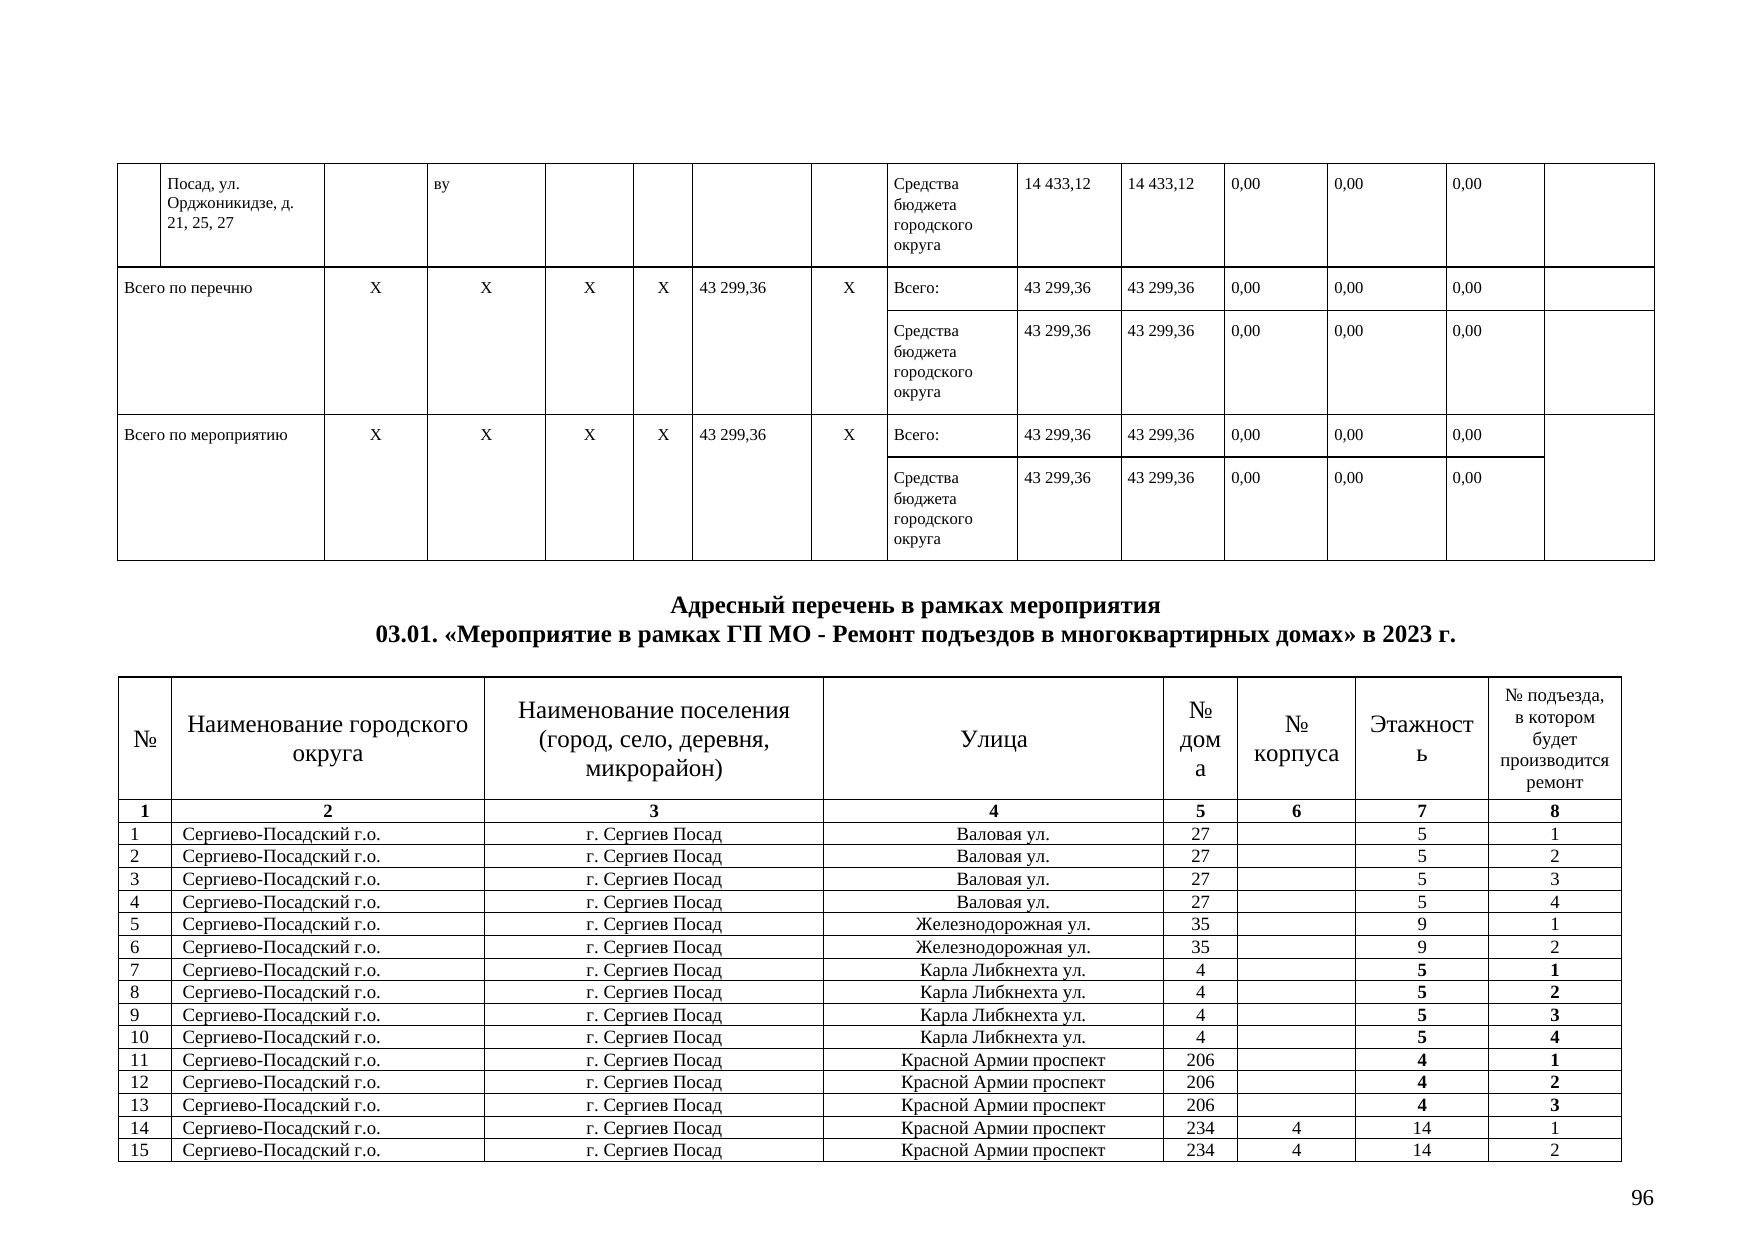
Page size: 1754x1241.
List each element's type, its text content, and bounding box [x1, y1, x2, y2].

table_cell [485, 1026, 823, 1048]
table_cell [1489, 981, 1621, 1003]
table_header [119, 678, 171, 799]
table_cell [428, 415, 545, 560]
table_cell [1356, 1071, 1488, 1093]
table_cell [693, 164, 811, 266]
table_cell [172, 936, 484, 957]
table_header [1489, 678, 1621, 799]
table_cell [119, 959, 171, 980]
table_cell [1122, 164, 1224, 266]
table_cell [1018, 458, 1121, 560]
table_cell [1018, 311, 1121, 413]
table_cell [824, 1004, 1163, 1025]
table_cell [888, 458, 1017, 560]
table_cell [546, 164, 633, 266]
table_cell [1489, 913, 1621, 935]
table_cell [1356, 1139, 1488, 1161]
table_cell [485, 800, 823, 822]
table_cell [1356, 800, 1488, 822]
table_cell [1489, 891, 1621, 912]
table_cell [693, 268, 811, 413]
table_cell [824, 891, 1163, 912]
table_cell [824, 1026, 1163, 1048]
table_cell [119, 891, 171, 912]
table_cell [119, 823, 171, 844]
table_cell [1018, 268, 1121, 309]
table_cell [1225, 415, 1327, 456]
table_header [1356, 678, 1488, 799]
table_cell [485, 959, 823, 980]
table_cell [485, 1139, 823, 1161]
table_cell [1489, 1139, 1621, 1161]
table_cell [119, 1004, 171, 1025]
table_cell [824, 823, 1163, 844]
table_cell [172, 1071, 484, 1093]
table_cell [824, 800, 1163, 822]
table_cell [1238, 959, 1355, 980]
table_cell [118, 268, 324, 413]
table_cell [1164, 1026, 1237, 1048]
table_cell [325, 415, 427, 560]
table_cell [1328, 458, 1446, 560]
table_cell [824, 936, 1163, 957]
list 03.01. «Мероприятие в рамках ГП МО - Ремонт подъездов в многоквартирных домах» в 2023 г. [162, 619, 1669, 648]
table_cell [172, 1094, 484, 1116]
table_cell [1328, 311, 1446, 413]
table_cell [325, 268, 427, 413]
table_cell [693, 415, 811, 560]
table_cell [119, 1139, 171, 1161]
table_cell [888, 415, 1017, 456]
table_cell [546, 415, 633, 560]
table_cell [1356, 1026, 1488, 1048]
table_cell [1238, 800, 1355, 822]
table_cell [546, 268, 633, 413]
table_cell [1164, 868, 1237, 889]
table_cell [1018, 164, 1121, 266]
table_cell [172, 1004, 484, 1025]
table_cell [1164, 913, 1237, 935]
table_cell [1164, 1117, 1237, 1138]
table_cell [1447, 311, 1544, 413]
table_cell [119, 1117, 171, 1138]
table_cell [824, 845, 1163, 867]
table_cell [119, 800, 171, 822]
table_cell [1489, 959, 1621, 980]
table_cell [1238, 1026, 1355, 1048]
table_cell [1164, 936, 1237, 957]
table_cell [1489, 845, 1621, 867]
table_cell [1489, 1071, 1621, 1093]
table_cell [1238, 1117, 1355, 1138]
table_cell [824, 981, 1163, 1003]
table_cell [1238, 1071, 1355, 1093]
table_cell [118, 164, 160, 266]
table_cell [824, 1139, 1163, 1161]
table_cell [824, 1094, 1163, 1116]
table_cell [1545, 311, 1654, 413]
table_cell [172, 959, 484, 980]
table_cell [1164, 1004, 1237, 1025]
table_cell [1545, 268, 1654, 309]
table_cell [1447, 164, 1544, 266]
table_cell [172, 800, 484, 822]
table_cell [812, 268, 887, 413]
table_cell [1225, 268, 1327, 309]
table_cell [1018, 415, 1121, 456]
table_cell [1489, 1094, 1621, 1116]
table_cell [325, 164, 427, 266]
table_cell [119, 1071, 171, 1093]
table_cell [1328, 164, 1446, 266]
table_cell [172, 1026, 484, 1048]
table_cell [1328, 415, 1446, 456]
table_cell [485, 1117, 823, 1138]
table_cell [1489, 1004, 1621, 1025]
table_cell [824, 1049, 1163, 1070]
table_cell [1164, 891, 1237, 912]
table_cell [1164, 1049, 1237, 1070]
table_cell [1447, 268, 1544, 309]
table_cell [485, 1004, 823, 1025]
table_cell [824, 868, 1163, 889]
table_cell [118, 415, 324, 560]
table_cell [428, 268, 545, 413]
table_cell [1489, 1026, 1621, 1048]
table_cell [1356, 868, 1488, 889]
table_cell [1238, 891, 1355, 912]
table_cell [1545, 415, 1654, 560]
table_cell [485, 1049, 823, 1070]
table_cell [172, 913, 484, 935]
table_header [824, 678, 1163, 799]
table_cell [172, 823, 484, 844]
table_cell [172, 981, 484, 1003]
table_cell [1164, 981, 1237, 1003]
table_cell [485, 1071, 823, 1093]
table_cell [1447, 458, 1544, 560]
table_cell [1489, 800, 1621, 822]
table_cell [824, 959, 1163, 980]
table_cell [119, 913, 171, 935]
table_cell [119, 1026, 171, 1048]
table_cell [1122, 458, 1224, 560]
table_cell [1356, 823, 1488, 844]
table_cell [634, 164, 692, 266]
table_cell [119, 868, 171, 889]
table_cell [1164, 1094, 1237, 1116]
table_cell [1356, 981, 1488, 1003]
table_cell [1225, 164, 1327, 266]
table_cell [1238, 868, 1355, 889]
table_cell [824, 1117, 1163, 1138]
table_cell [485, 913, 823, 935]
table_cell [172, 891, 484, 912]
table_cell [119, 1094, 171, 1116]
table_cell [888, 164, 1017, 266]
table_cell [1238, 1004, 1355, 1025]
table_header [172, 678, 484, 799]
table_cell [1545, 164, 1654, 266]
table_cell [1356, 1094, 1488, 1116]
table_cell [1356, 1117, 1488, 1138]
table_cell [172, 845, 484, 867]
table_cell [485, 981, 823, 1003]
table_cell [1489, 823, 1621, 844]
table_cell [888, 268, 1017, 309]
list Адресный перечень в рамках мероприятия [162, 590, 1669, 619]
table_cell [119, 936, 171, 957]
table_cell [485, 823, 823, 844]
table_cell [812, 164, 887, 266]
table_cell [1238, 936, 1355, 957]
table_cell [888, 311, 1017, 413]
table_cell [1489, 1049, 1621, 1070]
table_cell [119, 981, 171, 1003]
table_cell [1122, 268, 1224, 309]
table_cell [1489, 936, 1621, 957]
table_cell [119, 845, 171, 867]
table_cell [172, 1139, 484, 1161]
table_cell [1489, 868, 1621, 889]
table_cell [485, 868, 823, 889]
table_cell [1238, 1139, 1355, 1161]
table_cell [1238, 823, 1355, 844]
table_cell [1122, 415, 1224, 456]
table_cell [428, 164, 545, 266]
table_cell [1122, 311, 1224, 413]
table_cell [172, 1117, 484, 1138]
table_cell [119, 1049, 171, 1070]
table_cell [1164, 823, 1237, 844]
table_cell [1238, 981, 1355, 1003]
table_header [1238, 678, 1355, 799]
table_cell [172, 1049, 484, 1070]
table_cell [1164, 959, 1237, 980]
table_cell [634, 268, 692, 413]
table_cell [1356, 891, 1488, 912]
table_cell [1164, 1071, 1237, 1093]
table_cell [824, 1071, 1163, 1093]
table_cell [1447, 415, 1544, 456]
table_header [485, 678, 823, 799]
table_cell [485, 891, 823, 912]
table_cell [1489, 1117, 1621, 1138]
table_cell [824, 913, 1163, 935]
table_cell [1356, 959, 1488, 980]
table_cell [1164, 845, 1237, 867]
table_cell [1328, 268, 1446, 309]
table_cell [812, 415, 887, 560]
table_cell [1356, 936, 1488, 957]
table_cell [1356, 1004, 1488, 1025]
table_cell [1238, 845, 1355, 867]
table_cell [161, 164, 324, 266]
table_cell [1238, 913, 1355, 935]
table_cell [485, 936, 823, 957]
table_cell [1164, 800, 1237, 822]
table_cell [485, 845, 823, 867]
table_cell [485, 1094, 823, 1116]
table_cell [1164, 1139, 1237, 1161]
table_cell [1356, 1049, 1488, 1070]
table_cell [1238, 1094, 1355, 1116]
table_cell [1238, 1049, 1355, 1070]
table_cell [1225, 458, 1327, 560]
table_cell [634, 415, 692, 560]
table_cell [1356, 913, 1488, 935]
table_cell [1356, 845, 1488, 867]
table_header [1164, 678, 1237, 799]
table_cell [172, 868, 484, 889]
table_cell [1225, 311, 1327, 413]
